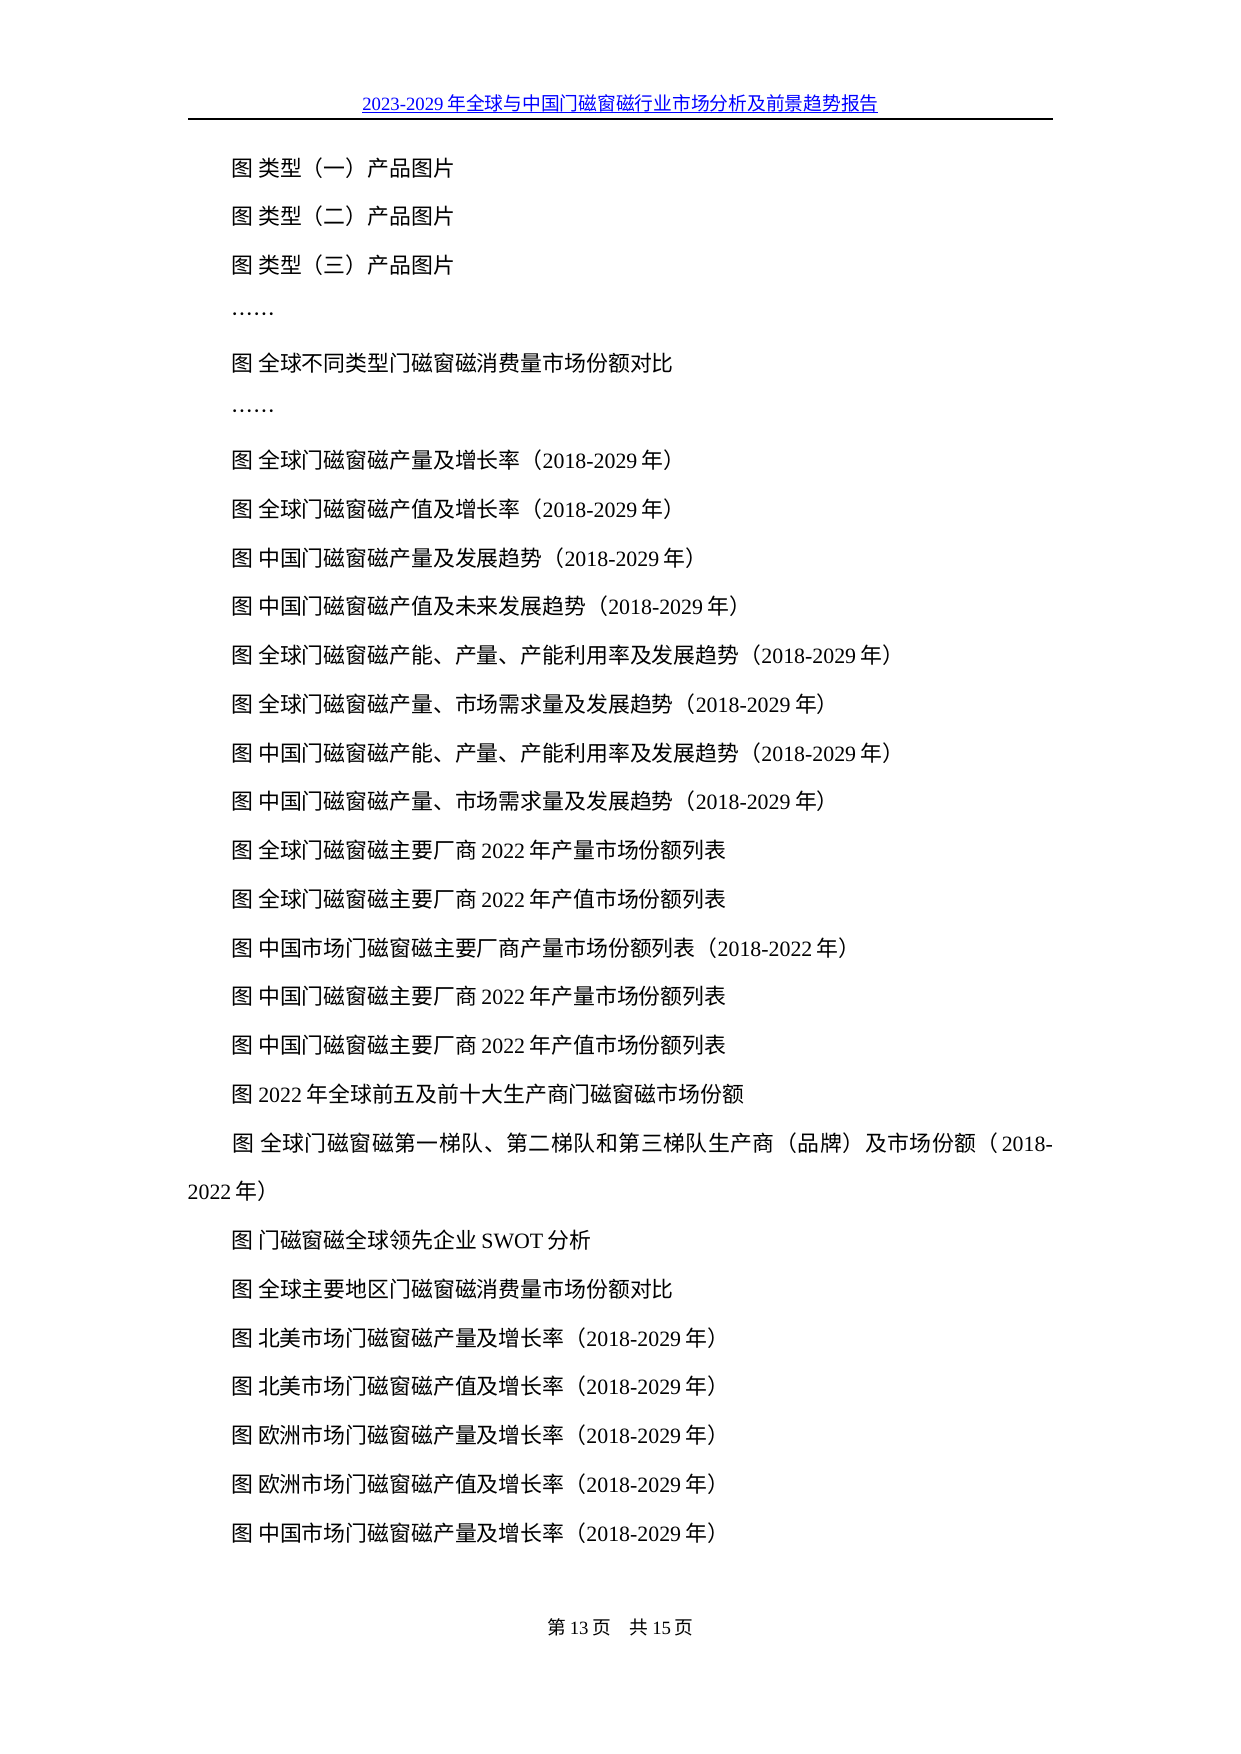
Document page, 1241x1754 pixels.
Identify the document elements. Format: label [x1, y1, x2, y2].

text [187, 150, 1053, 1548]
